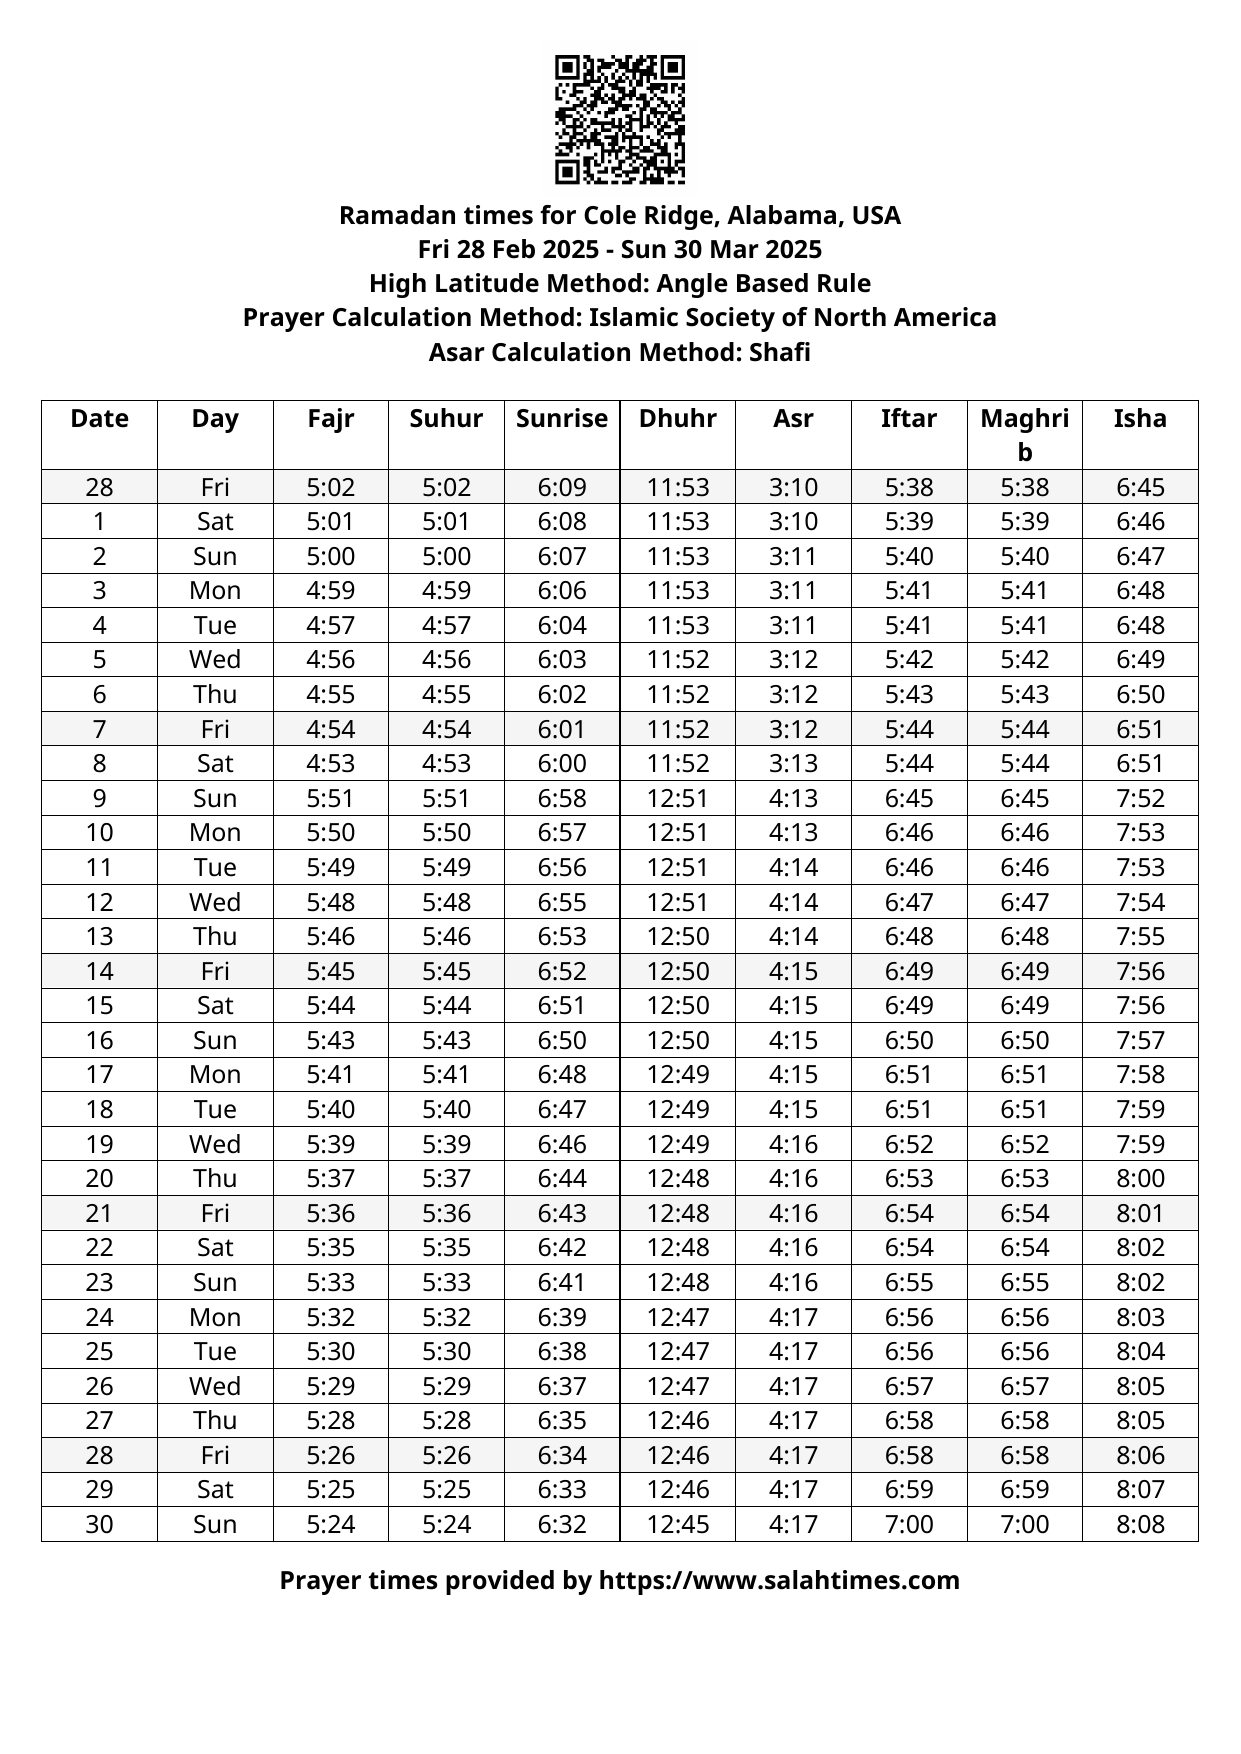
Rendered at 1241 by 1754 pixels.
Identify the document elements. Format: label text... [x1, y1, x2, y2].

table_cell 6:48 [968, 919, 1082, 953]
table_cell 14 [42, 954, 157, 987]
table_cell 6:55 [505, 885, 619, 918]
table_cell 6:52 [505, 954, 619, 987]
table_cell 6:32 [505, 1507, 619, 1541]
table_cell 12:47 [621, 1300, 735, 1333]
table_cell 5:30 [389, 1334, 504, 1368]
table_cell 5:42 [852, 643, 967, 676]
table_cell 7:52 [1083, 781, 1198, 814]
table_cell 5:44 [968, 712, 1082, 745]
table_cell 5:24 [389, 1507, 504, 1541]
table_cell 2 [42, 539, 157, 572]
table_cell 5:29 [389, 1369, 504, 1402]
table_cell 4 [42, 608, 157, 642]
table_cell 6:59 [968, 1473, 1082, 1506]
table_cell 5:00 [274, 539, 388, 572]
table_cell 5:39 [389, 1127, 504, 1160]
table_cell 6:48 [505, 1058, 619, 1091]
table_cell 5:44 [968, 746, 1082, 780]
table_cell 20 [42, 1161, 157, 1195]
table_cell 6:44 [505, 1161, 619, 1195]
table_cell 5:41 [968, 608, 1082, 642]
table_cell 12:49 [621, 1058, 735, 1091]
table_header Suhur [389, 401, 504, 469]
table_cell 5:44 [389, 989, 504, 1022]
table_cell 11 [42, 850, 157, 884]
table_cell 3:10 [736, 504, 851, 538]
table_cell Sat [158, 1231, 273, 1264]
table_cell 4:13 [736, 816, 851, 849]
text Ramadan times for Cole Ridge, Alabama, USA [42, 198, 1198, 232]
table_cell 6:53 [852, 1161, 967, 1195]
table_cell 5:43 [389, 1023, 504, 1057]
table_cell 29 [42, 1473, 157, 1506]
table_cell 5:28 [274, 1404, 388, 1437]
table_header Asr [736, 401, 851, 469]
table_cell 6:46 [968, 850, 1082, 884]
table_cell 5:28 [389, 1404, 504, 1437]
table_cell 5:26 [389, 1438, 504, 1472]
table_header Date [42, 401, 157, 469]
table_cell 4:17 [736, 1507, 851, 1541]
table_cell 6:03 [505, 643, 619, 676]
table_cell 6:45 [852, 781, 967, 814]
table_cell 12:48 [621, 1161, 735, 1195]
table_cell 18 [42, 1092, 157, 1126]
table_cell 12:45 [621, 1507, 735, 1541]
table_cell 5:46 [274, 919, 388, 953]
table_cell 25 [42, 1334, 157, 1368]
table_cell 6:50 [1083, 677, 1198, 711]
table_cell Sun [158, 781, 273, 814]
table_cell 8:08 [1083, 1507, 1198, 1541]
table_cell 5:44 [274, 989, 388, 1022]
table_cell 16 [42, 1023, 157, 1057]
table_cell 12:50 [621, 919, 735, 953]
table_cell 12 [42, 885, 157, 918]
table_cell 6:47 [968, 885, 1082, 918]
table_cell Tue [158, 1334, 273, 1368]
table_cell 5:45 [274, 954, 388, 987]
table_cell 7:57 [1083, 1023, 1198, 1057]
table_cell 3:12 [736, 643, 851, 676]
table_cell Fri [158, 1196, 273, 1229]
table_cell 4:55 [389, 677, 504, 711]
table_cell 6:49 [1083, 643, 1198, 676]
table_cell 5:41 [968, 574, 1082, 607]
table_cell 5:36 [274, 1196, 388, 1229]
table_cell 6:53 [505, 919, 619, 953]
table_cell Fri [158, 1438, 273, 1472]
table_cell Tue [158, 1092, 273, 1126]
table_cell 3 [42, 574, 157, 607]
table_cell 6:54 [852, 1196, 967, 1229]
table_cell 6:51 [968, 1092, 1082, 1126]
table_header Dhuhr [621, 401, 735, 469]
table_cell 3:12 [736, 677, 851, 711]
table_cell 5:30 [274, 1334, 388, 1368]
table_cell 8:07 [1083, 1473, 1198, 1506]
table_cell 6:58 [852, 1438, 967, 1472]
table_cell 6 [42, 677, 157, 711]
table_cell 5:25 [274, 1473, 388, 1506]
table_cell 4:14 [736, 850, 851, 884]
table_cell 7:53 [1083, 816, 1198, 849]
table_cell 12:46 [621, 1404, 735, 1437]
table_cell 6:56 [505, 850, 619, 884]
table_cell 5 [42, 643, 157, 676]
table_cell 12:46 [621, 1473, 735, 1506]
table_cell 11:53 [621, 608, 735, 642]
table_cell 27 [42, 1404, 157, 1437]
table_cell 5:39 [852, 504, 967, 538]
table_cell 6:49 [852, 954, 967, 987]
table_cell 4:13 [736, 781, 851, 814]
table_cell Wed [158, 1369, 273, 1402]
table_cell 7:53 [1083, 850, 1198, 884]
table_cell Fri [158, 954, 273, 987]
table_cell 4:17 [736, 1438, 851, 1472]
table_cell 4:53 [274, 746, 388, 780]
table_cell 8:04 [1083, 1334, 1198, 1368]
table_cell 28 [42, 1438, 157, 1472]
table_cell 8:06 [1083, 1438, 1198, 1472]
table_cell 6:35 [505, 1404, 619, 1437]
text Prayer times provided by https://www.salahtimes.com [42, 1563, 1198, 1597]
table_cell 6:45 [968, 781, 1082, 814]
table_cell 5:39 [968, 504, 1082, 538]
table_cell 11:52 [621, 712, 735, 745]
table_cell Wed [158, 643, 273, 676]
table_cell 12:47 [621, 1334, 735, 1368]
table_cell 4:53 [389, 746, 504, 780]
table_cell 4:15 [736, 1058, 851, 1091]
table_cell 11:53 [621, 504, 735, 538]
table_cell 5:50 [389, 816, 504, 849]
table_cell 12:49 [621, 1127, 735, 1160]
table_cell Thu [158, 1404, 273, 1437]
table_cell 6:56 [968, 1300, 1082, 1333]
table_cell 8:02 [1083, 1265, 1198, 1299]
table_cell Thu [158, 1161, 273, 1195]
table_cell 15 [42, 989, 157, 1022]
table_cell 5:41 [389, 1058, 504, 1091]
table_cell 5:42 [968, 643, 1082, 676]
table_cell 4:17 [736, 1334, 851, 1368]
table_cell 3:13 [736, 746, 851, 780]
table_cell 4:15 [736, 954, 851, 987]
table_cell 4:59 [274, 574, 388, 607]
table_cell 4:15 [736, 1023, 851, 1057]
table_cell 4:15 [736, 1092, 851, 1126]
table_cell 6:39 [505, 1300, 619, 1333]
table_cell 4:16 [736, 1231, 851, 1264]
table_cell 4:14 [736, 885, 851, 918]
table_cell 5:35 [274, 1231, 388, 1264]
table_cell Sun [158, 1265, 273, 1299]
table_cell 5:41 [852, 608, 967, 642]
table_cell 6:54 [852, 1231, 967, 1264]
table_cell 5:35 [389, 1231, 504, 1264]
table_cell 6:50 [968, 1023, 1082, 1057]
table_cell 4:57 [389, 608, 504, 642]
text Asar Calculation Method: Shafi [42, 334, 1198, 368]
table_cell 5:29 [274, 1369, 388, 1402]
table_cell 6:46 [852, 816, 967, 849]
table_cell 8:01 [1083, 1196, 1198, 1229]
table_cell 12:51 [621, 885, 735, 918]
table_cell 6:46 [1083, 504, 1198, 538]
picture [542, 41, 699, 198]
table_cell 11:52 [621, 746, 735, 780]
table_cell Mon [158, 574, 273, 607]
table_cell 4:17 [736, 1300, 851, 1333]
table_cell 5:25 [389, 1473, 504, 1506]
table_cell 12:50 [621, 1023, 735, 1057]
table_cell 6:46 [968, 816, 1082, 849]
table_cell 19 [42, 1127, 157, 1160]
table_cell 4:54 [389, 712, 504, 745]
table_cell 6:57 [852, 1369, 967, 1402]
table_cell 6:37 [505, 1369, 619, 1402]
table_cell 11:53 [621, 470, 735, 503]
table_cell 4:55 [274, 677, 388, 711]
table_cell 6:38 [505, 1334, 619, 1368]
table_cell 22 [42, 1231, 157, 1264]
table_cell 4:17 [736, 1473, 851, 1506]
table_cell 6:46 [505, 1127, 619, 1160]
table_cell 6:53 [968, 1161, 1082, 1195]
table_cell 6:50 [505, 1023, 619, 1057]
table_cell 6:49 [852, 989, 967, 1022]
table_cell 6:47 [852, 885, 967, 918]
table_header Isha [1083, 401, 1198, 469]
table_cell 6:54 [968, 1231, 1082, 1264]
table_cell 6:56 [852, 1334, 967, 1368]
table_cell 6:55 [968, 1265, 1082, 1299]
table_cell 12:48 [621, 1196, 735, 1229]
table_cell 6:56 [968, 1334, 1082, 1368]
table_cell 8 [42, 746, 157, 780]
table_cell Wed [158, 885, 273, 918]
table_cell 6:55 [852, 1265, 967, 1299]
table_cell Tue [158, 850, 273, 884]
table_cell 5:50 [274, 816, 388, 849]
table_cell 5:49 [389, 850, 504, 884]
table_cell 12:51 [621, 850, 735, 884]
table_cell 5:49 [274, 850, 388, 884]
table_cell 6:06 [505, 574, 619, 607]
table_cell Wed [158, 1127, 273, 1160]
table_cell 6:47 [1083, 539, 1198, 572]
table_cell 5:00 [389, 539, 504, 572]
table_cell 5:41 [852, 574, 967, 607]
table_cell 6:51 [1083, 712, 1198, 745]
table_cell Sat [158, 989, 273, 1022]
table_cell 3:11 [736, 608, 851, 642]
table_cell 6:43 [505, 1196, 619, 1229]
table_cell Thu [158, 677, 273, 711]
table_cell 11:53 [621, 539, 735, 572]
table_cell Fri [158, 712, 273, 745]
table_cell 5:43 [968, 677, 1082, 711]
table_cell 8:00 [1083, 1161, 1198, 1195]
table_cell 3:12 [736, 712, 851, 745]
table_cell 4:16 [736, 1161, 851, 1195]
table_cell 5:40 [968, 539, 1082, 572]
table_cell 12:51 [621, 816, 735, 849]
table_cell 6:58 [968, 1438, 1082, 1472]
table_cell Sat [158, 1473, 273, 1506]
table_cell 12:51 [621, 781, 735, 814]
table_cell 5:43 [274, 1023, 388, 1057]
table_cell 6:09 [505, 470, 619, 503]
table_cell 6:54 [968, 1196, 1082, 1229]
table_cell 4:17 [736, 1369, 851, 1402]
table_cell 6:58 [505, 781, 619, 814]
table_cell 6:48 [1083, 608, 1198, 642]
table_cell 12:46 [621, 1438, 735, 1472]
table_cell Sun [158, 1023, 273, 1057]
table_cell Sun [158, 539, 273, 572]
table_cell 6:48 [852, 919, 967, 953]
table_cell 7:56 [1083, 989, 1198, 1022]
table_cell 5:40 [274, 1092, 388, 1126]
table_cell 4:16 [736, 1127, 851, 1160]
table_cell 5:48 [389, 885, 504, 918]
table_cell 5:01 [389, 504, 504, 538]
table_cell 6:51 [1083, 746, 1198, 780]
table_cell 5:44 [852, 746, 967, 780]
table_cell 6:04 [505, 608, 619, 642]
table_cell 4:17 [736, 1404, 851, 1437]
table_cell 5:51 [274, 781, 388, 814]
text High Latitude Method: Angle Based Rule [42, 266, 1198, 300]
table_cell 5:46 [389, 919, 504, 953]
table_cell 7 [42, 712, 157, 745]
table_cell 6:51 [505, 989, 619, 1022]
table_cell 5:36 [389, 1196, 504, 1229]
table_cell Sat [158, 746, 273, 780]
table_cell 24 [42, 1300, 157, 1333]
table_cell 7:00 [968, 1507, 1082, 1541]
table_cell 26 [42, 1369, 157, 1402]
table_cell 13 [42, 919, 157, 953]
table_cell 5:40 [389, 1092, 504, 1126]
table_cell 5:01 [274, 504, 388, 538]
table_cell 6:52 [968, 1127, 1082, 1160]
table_cell 5:32 [274, 1300, 388, 1333]
table_cell 23 [42, 1265, 157, 1299]
table_cell 3:10 [736, 470, 851, 503]
table_cell Mon [158, 816, 273, 849]
table_cell 6:07 [505, 539, 619, 572]
table_cell 5:02 [274, 470, 388, 503]
table_cell 5:02 [389, 470, 504, 503]
table_cell Mon [158, 1300, 273, 1333]
table_cell 6:33 [505, 1473, 619, 1506]
table_cell 12:47 [621, 1369, 735, 1402]
table_cell 6:58 [852, 1404, 967, 1437]
table_cell 6:08 [505, 504, 619, 538]
table_cell 6:42 [505, 1231, 619, 1264]
table_cell 4:14 [736, 919, 851, 953]
table_cell 4:16 [736, 1265, 851, 1299]
table_cell 7:59 [1083, 1127, 1198, 1160]
table_cell 5:26 [274, 1438, 388, 1472]
table_cell 8:05 [1083, 1404, 1198, 1437]
table_cell 6:49 [968, 954, 1082, 987]
table_header Maghrib [968, 401, 1082, 469]
table_cell 17 [42, 1058, 157, 1091]
table_cell 6:57 [505, 816, 619, 849]
table_cell 12:48 [621, 1265, 735, 1299]
table_cell 12:50 [621, 954, 735, 987]
table_cell 6:58 [968, 1404, 1082, 1437]
table_cell 30 [42, 1507, 157, 1541]
table_cell Sat [158, 504, 273, 538]
table_cell 5:38 [852, 470, 967, 503]
table_cell 5:39 [274, 1127, 388, 1160]
table_cell 4:56 [274, 643, 388, 676]
table_cell Sun [158, 1507, 273, 1541]
table_cell 5:40 [852, 539, 967, 572]
table_cell 21 [42, 1196, 157, 1229]
table_cell 7:58 [1083, 1058, 1198, 1091]
table_cell 5:44 [852, 712, 967, 745]
table_cell Tue [158, 608, 273, 642]
table_cell 7:54 [1083, 885, 1198, 918]
table_cell 3:11 [736, 574, 851, 607]
table_cell 4:57 [274, 608, 388, 642]
table_cell 3:11 [736, 539, 851, 572]
table_cell 4:16 [736, 1196, 851, 1229]
table_cell 5:37 [389, 1161, 504, 1195]
table_cell 5:33 [389, 1265, 504, 1299]
table_header Day [158, 401, 273, 469]
table_cell 7:59 [1083, 1092, 1198, 1126]
table_cell 8:05 [1083, 1369, 1198, 1402]
table_cell 1 [42, 504, 157, 538]
table_cell 5:51 [389, 781, 504, 814]
table_cell 7:56 [1083, 954, 1198, 987]
table_cell 28 [42, 470, 157, 503]
table_cell 4:15 [736, 989, 851, 1022]
table_cell 5:43 [852, 677, 967, 711]
table_cell 5:24 [274, 1507, 388, 1541]
table_cell 5:45 [389, 954, 504, 987]
table_cell Thu [158, 919, 273, 953]
table_cell 6:46 [852, 850, 967, 884]
table_cell 6:51 [852, 1092, 967, 1126]
table_cell 5:41 [274, 1058, 388, 1091]
table_cell 6:48 [1083, 574, 1198, 607]
table_cell 6:57 [968, 1369, 1082, 1402]
table_cell 8:03 [1083, 1300, 1198, 1333]
table_cell 4:54 [274, 712, 388, 745]
table_cell 9 [42, 781, 157, 814]
table_cell 6:56 [852, 1300, 967, 1333]
table_cell 6:50 [852, 1023, 967, 1057]
table_cell 6:45 [1083, 470, 1198, 503]
table_cell 11:52 [621, 677, 735, 711]
table_cell 7:00 [852, 1507, 967, 1541]
table_header Sunrise [505, 401, 619, 469]
table_cell 6:51 [852, 1058, 967, 1091]
text Prayer Calculation Method: Islamic Society of North America [42, 300, 1198, 334]
table_cell 6:02 [505, 677, 619, 711]
table_cell 8:02 [1083, 1231, 1198, 1264]
table_header Iftar [852, 401, 967, 469]
table_header Fajr [274, 401, 388, 469]
table_cell 4:56 [389, 643, 504, 676]
table_cell 6:47 [505, 1092, 619, 1126]
table_cell 4:59 [389, 574, 504, 607]
table_cell 5:48 [274, 885, 388, 918]
text Fri 28 Feb 2025 - Sun 30 Mar 2025 [42, 232, 1198, 266]
table_cell 5:37 [274, 1161, 388, 1195]
table_cell 11:53 [621, 574, 735, 607]
table_cell 5:33 [274, 1265, 388, 1299]
table_cell 5:38 [968, 470, 1082, 503]
table_cell 10 [42, 816, 157, 849]
table_cell 6:41 [505, 1265, 619, 1299]
table_cell 6:51 [968, 1058, 1082, 1091]
table_cell 6:01 [505, 712, 619, 745]
table_cell Fri [158, 470, 273, 503]
table_cell 12:48 [621, 1231, 735, 1264]
table_cell 6:00 [505, 746, 619, 780]
table_cell 6:52 [852, 1127, 967, 1160]
table_cell 12:50 [621, 989, 735, 1022]
table_cell Mon [158, 1058, 273, 1091]
table_cell 6:59 [852, 1473, 967, 1506]
table_cell 6:49 [968, 989, 1082, 1022]
table_cell 6:34 [505, 1438, 619, 1472]
table_cell 7:55 [1083, 919, 1198, 953]
table_cell 12:49 [621, 1092, 735, 1126]
table_cell 5:32 [389, 1300, 504, 1333]
table_cell 11:52 [621, 643, 735, 676]
